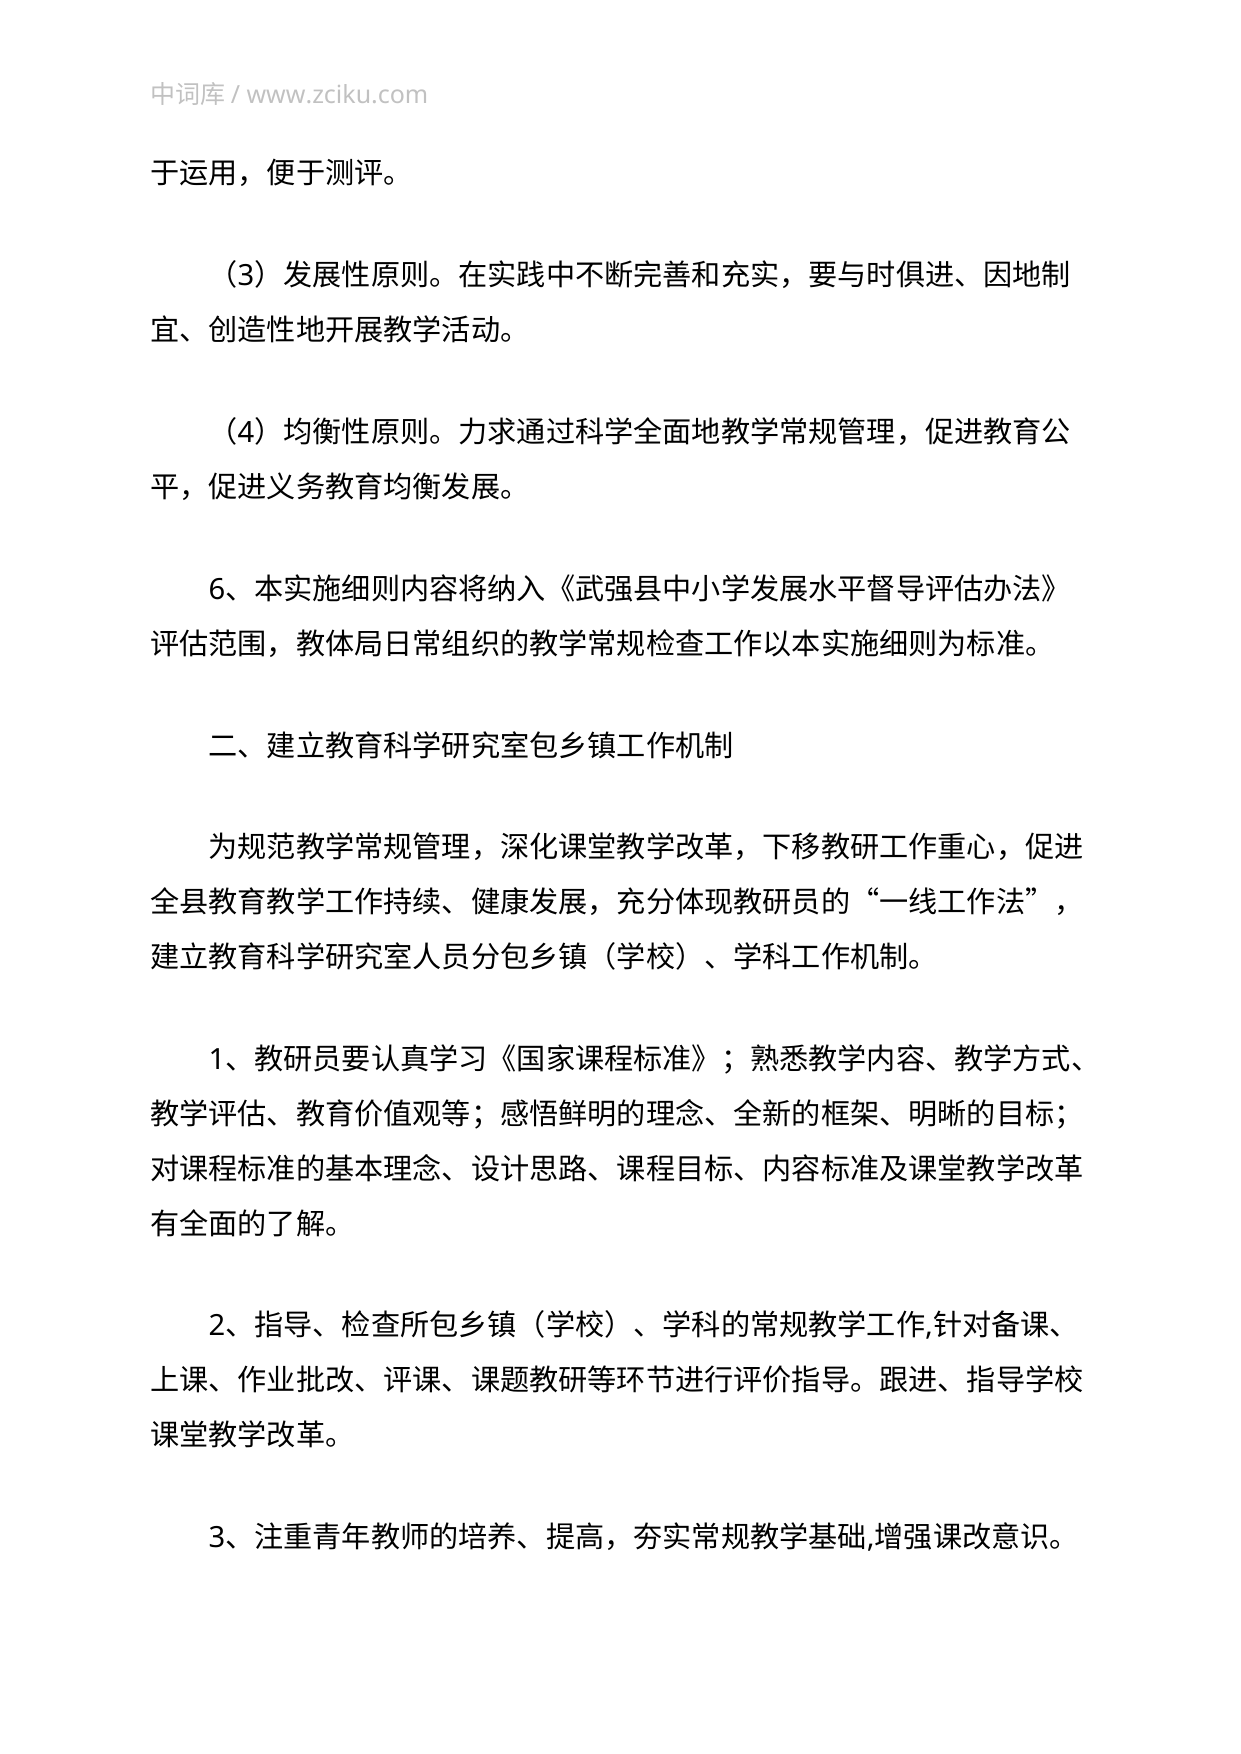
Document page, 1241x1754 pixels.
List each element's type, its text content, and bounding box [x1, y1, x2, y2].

text 2、指导、检查所包乡镇（学校）、学科的常规教学工作,针对备课、上课、作业批改、评课、课题教研等环节进行评价指导。跟进、指导学校课堂教学改革。 [150, 1302, 1090, 1454]
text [150, 150, 1090, 192]
text （4）均衡性原则。力求通过科学全面地教学常规管理，促进教育公平，促进义务教育均衡发展。 [150, 408, 1090, 506]
text （3）发展性原则。在实践中不断完善和充实，要与时俱进、因地制宜、创造性地开展教学活动。 [150, 252, 1090, 349]
text 二、建立教育科学研究室包乡镇工作机制 [150, 722, 1090, 764]
text 1、教研员要认真学习《国家课程标准》；熟悉教学内容、教学方式、教学评估、教育价值观等；感悟鲜明的理念、全新的框架、明晰的目标；对课程标准的基本理念、设计思路、课程目标、内容标准及课堂教学改革有全面的了解。 [150, 1035, 1090, 1242]
text 3、注重青年教师的培养、提高，夯实常规教学基础,增强课改意识。 [150, 1514, 1090, 1556]
text 为规范教学常规管理，深化课堂教学改革，下移教研工作重心，促进全县教育教学工作持续、健康发展，充分体现教研员的“一线工作法”，建立教育科学研究室人员分包乡镇（学校）、学科工作机制。 [150, 824, 1090, 976]
text 6、本实施细则内容将纳入《武强县中小学发展水平督导评估办法》评估范围，教体局日常组织的教学常规检查工作以本实施细则为标准。 [150, 565, 1090, 663]
